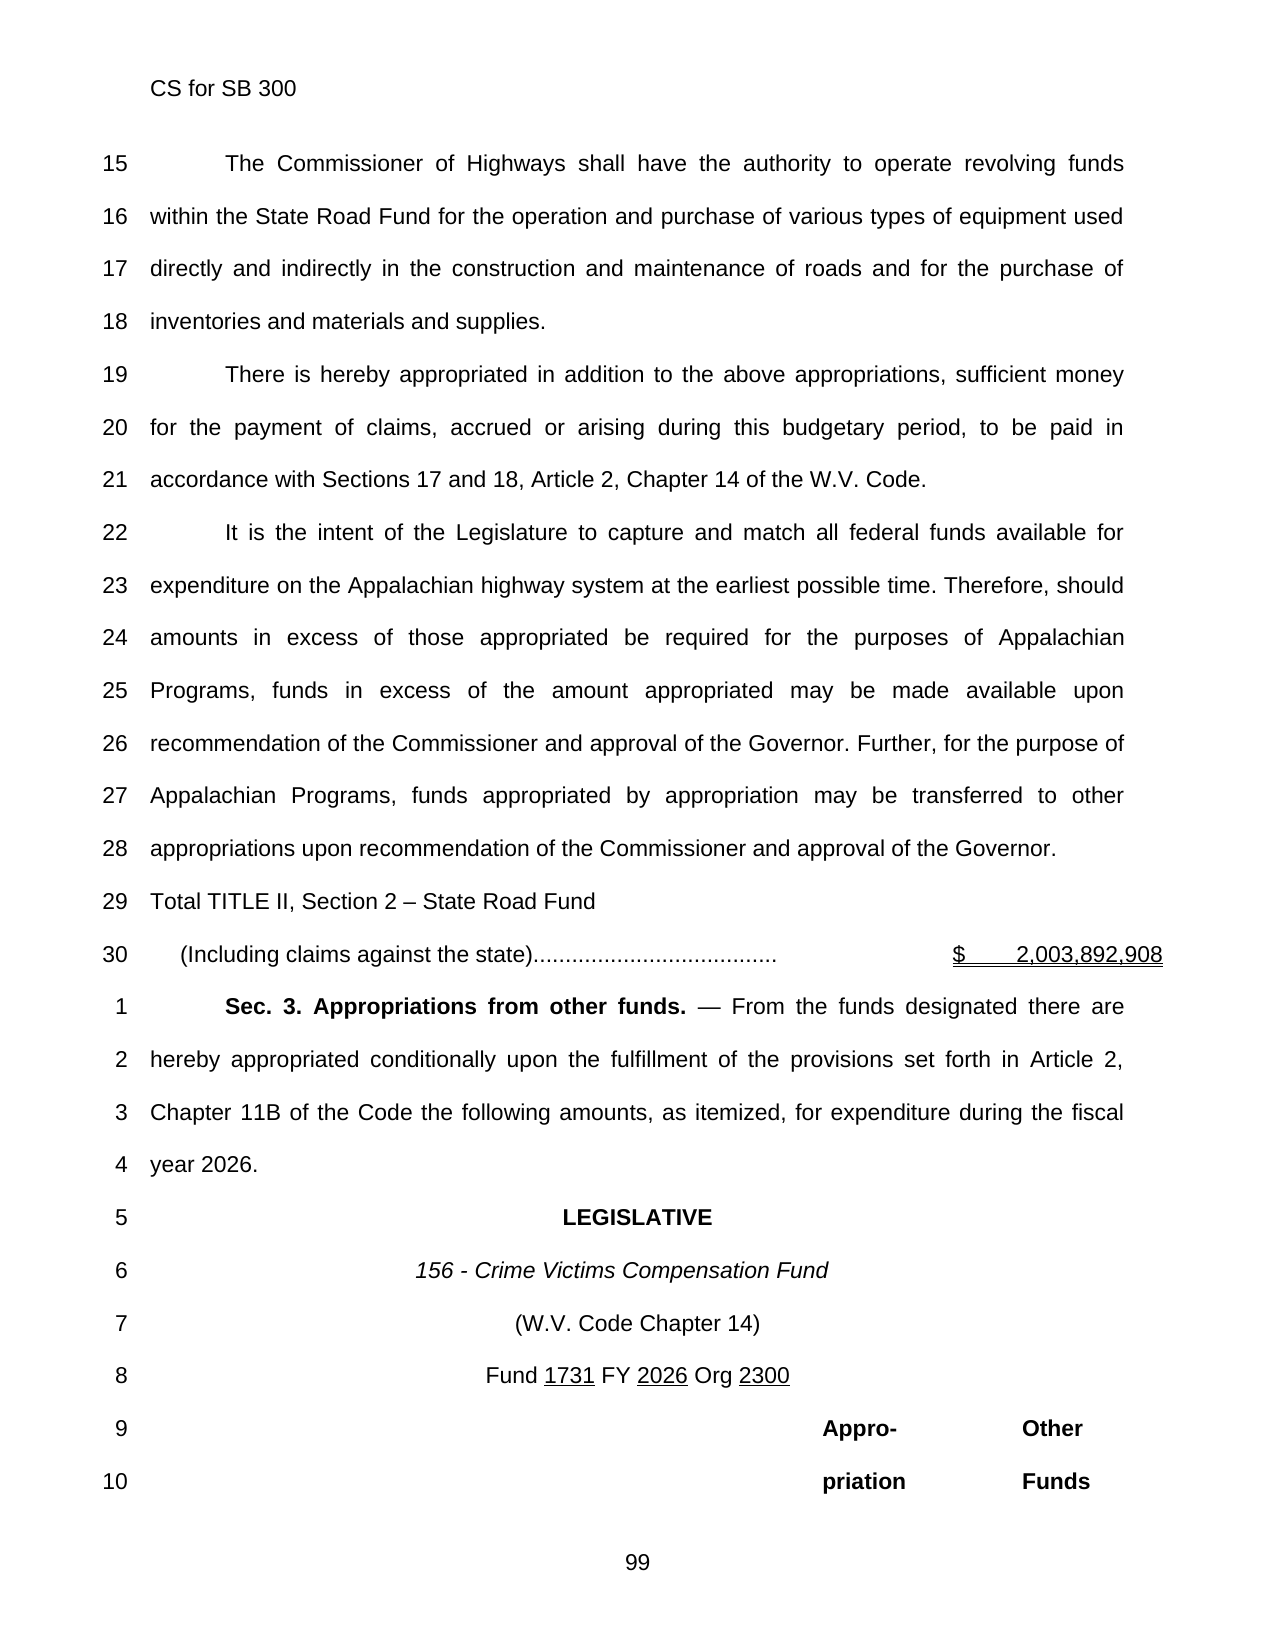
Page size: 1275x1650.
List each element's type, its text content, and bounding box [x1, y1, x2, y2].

text (Including claims against the state) $ 2,003,892,908 [150, 941, 1125, 967]
text (W.V. Code Chapter 14) [150, 1309, 1125, 1336]
text Fund 1731 FY 2026 Org 2300 [150, 1362, 1125, 1389]
text The Commissioner of Highways shall have the authority to operate revolving funds within the State Road Fund for the operation and purchase of various types of equipment used directly and indirectly in the construction and maintenance of roads and for the purchase of inventories and materials and supplies. [150, 150, 1125, 334]
text Total TITLE II, Section 2 – State Road Fund [150, 888, 1125, 914]
list Crime Victims Compensation Fund [150, 1257, 1125, 1283]
text There is hereby appropriated in addition to the above appropriations, sufficient money for the payment of claims, accrued or arising during this budgetary period, to be paid in accordance with Sections 17 and 18, Article 2, Chapter 14 of the W.V. Code. [150, 361, 1125, 493]
text LEGISLATIVE [150, 1204, 1125, 1231]
text It is the intent of the Legislature to capture and match all federal funds available for expenditure on the Appalachian highway system at the earliest possible time. Therefore, should amounts in excess of those appropriated be required for the purposes of Appalachian Programs, funds in excess of the amount appropriated may be made available upon recommendation of the Commissioner and approval of the Governor. Further, for the purpose of Appalachian Programs, funds appropriated by appropriation may be transferred to other appropriations upon recommendation of the Commissioner and approval of the Governor. [150, 519, 1125, 862]
text Sec. 3. Appropriations from other funds. — From the funds designated there are hereby appropriated conditionally upon the fulfillment of the provisions set forth in Article 2, Chapter 11B of the Code the following amounts, as itemized, for expenditure during the fiscal year 2026. [150, 993, 1125, 1178]
list Appro- Other [150, 1415, 1125, 1441]
list priation Funds [150, 1468, 1125, 1494]
